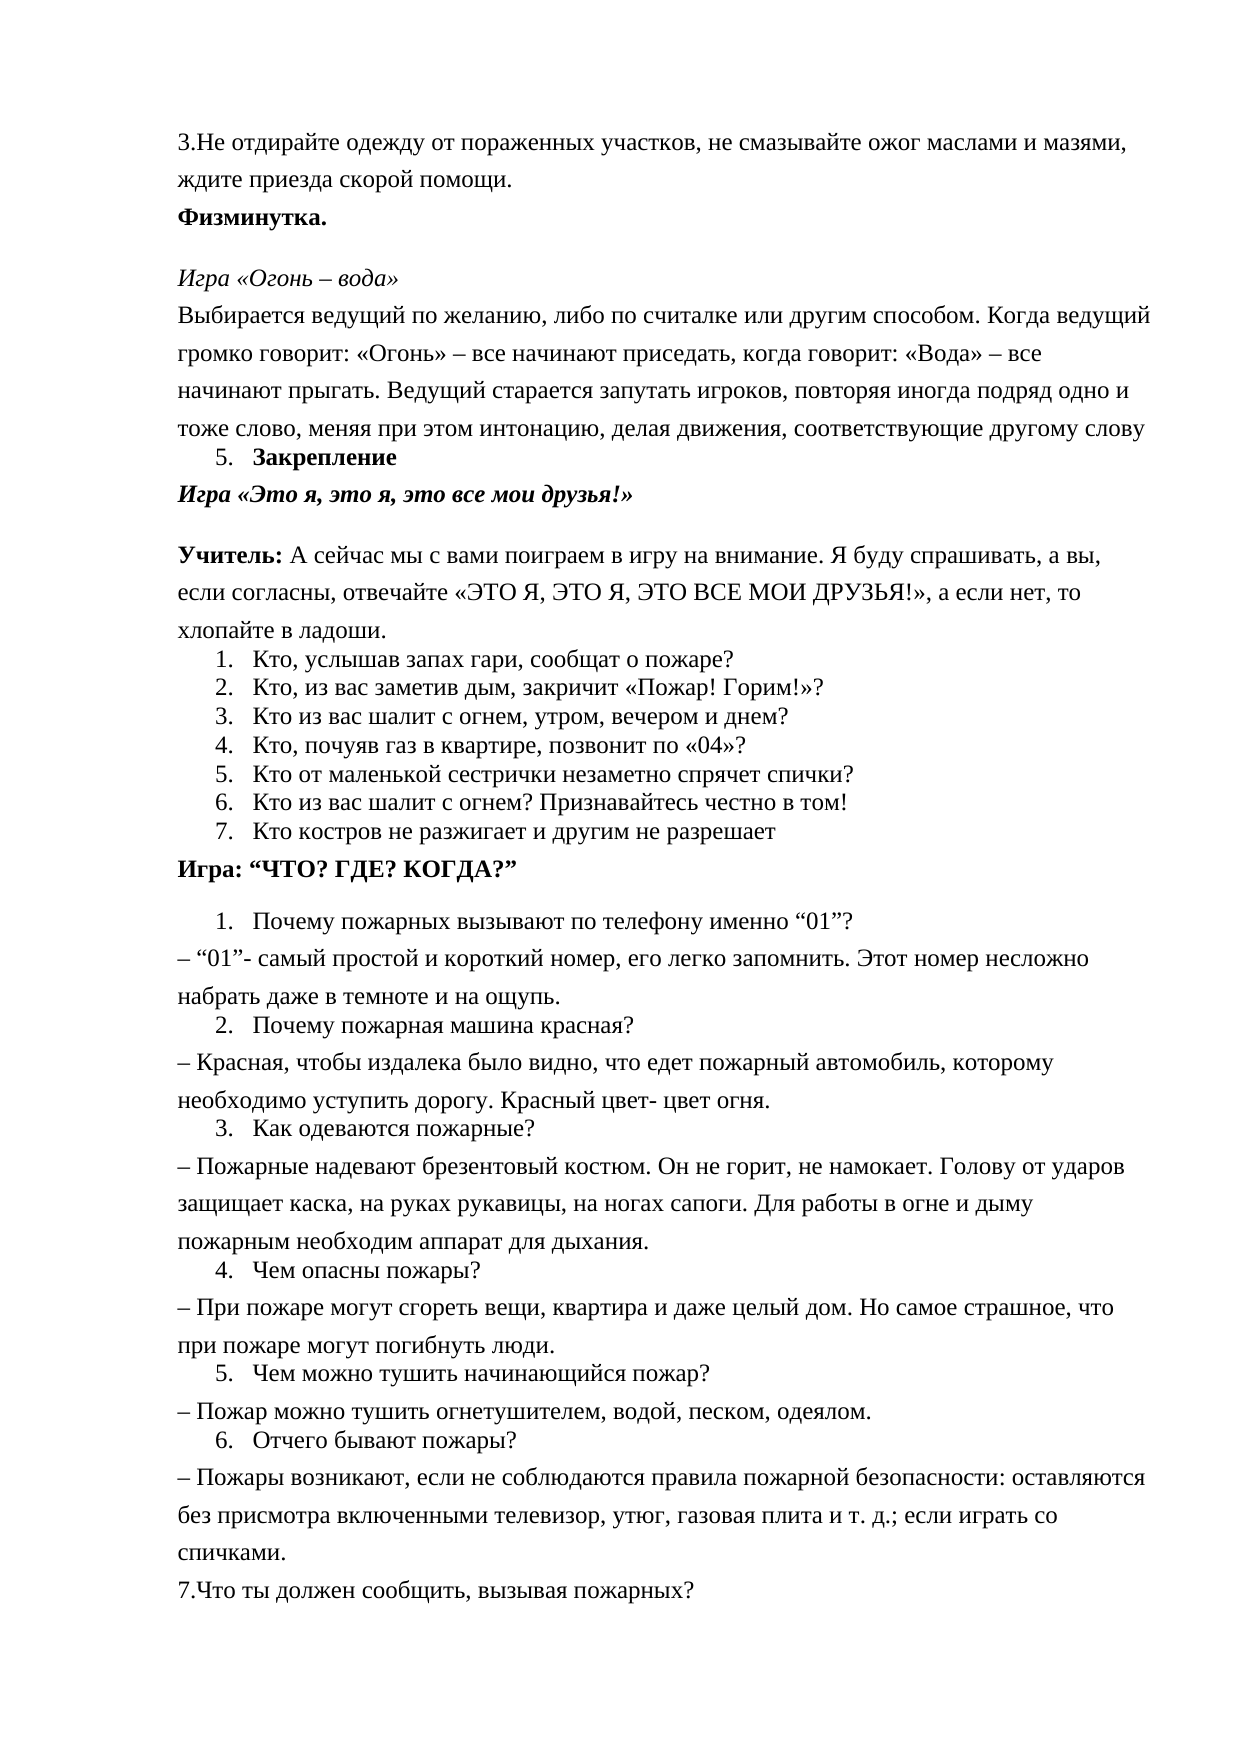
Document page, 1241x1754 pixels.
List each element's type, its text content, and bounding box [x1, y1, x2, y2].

text 3.Не отдирайте одежду от пораженных участков, не смазывайте ожог маслами и мазями, ждите приезда скорой помощи. [177, 118, 1152, 193]
text – При пожаре могут сгореть вещи, квартира и даже целый дом. Но самое страшное, что при пожаре могут погибнуть люди. [177, 1283, 1152, 1358]
list Закрепление [215, 442, 1152, 470]
list Как одеваются пожарные? [215, 1113, 1152, 1142]
list Кто от маленькой сестрички незаметно спрячет спички? [215, 759, 1152, 787]
list Кто, услышав запах гари, сообщат о пожаре? [215, 644, 1152, 672]
text Игра «Огонь – вода» [177, 254, 1152, 292]
list Чем опасны пожары? [215, 1255, 1152, 1283]
text Выбирается ведущий по желанию, либо по считалке или другим способом. Когда ведущий громко говорит: «Огонь» – все начинают приседать, когда говорит: «Вода» – все начинают прыгать. Ведущий старается запутать игроков, повторяя иногда подряд одно и тоже слово, меняя при этом интонацию, делая движения, соответствующие другому слову [177, 292, 1152, 442]
list Отчего бывают пожары? [215, 1425, 1152, 1453]
list Кто, из вас заметив дым, закричит «Пожар! Горим!»? [215, 672, 1152, 701]
text Учитель: А сейчас мы с вами поиграем в игру на внимание. Я буду спрашивать, а вы, если согласны, отвечайте «ЭТО Я, ЭТО Я, ЭТО ВСЕ МОИ ДРУЗЬЯ!», а если нет, то хлопайте в ладоши. [177, 531, 1152, 644]
list Кто, почуяв газ в квартире, позвонит по «04»? [215, 730, 1152, 759]
list Чем можно тушить начинающийся пожар? [215, 1358, 1152, 1387]
text Игра: “ЧТО? ГДЕ? КОГДА?” [177, 845, 1152, 882]
list Кто из вас шалит с огнем, утром, вечером и днем? [215, 701, 1152, 730]
list Кто костров не разжигает и другим не разрешает [215, 816, 1152, 845]
list Почему пожарных вызывают по телефону именно “01”? [215, 906, 1152, 935]
text – “01”- самый простой и короткий номер, его легко запомнить. Этот номер несложно набрать даже в темноте и на ощупь. [177, 935, 1152, 1010]
text – Красная, чтобы издалека было видно, что едет пожарный автомобиль, которому необходимо уступить дорогу. Красный цвет- цвет огня. [177, 1038, 1152, 1113]
text 7.Что ты должен сообщить, вызывая пожарных? [177, 1566, 1152, 1603]
text – Пожарные надевают брезентовый костюм. Он не горит, не намокает. Голову от ударов защищает каска, на руках рукавицы, на ногах сапоги. Для работы в огне и дыму пожарным необходим аппарат для дыхания. [177, 1142, 1152, 1255]
text – Пожар можно тушить огнетушителем, водой, песком, одеялом. [177, 1387, 1152, 1425]
text Игра «Это я, это я, это все мои друзья!» [177, 470, 1152, 508]
list Кто из вас шалит с огнем? Признавайтесь честно в том! [215, 787, 1152, 816]
list Почему пожарная машина красная? [215, 1010, 1152, 1038]
text Физминутка. [177, 193, 1152, 231]
text – Пожары возникают, если не соблюдаются правила пожарной безопасности: оставляются без присмотра включенными телевизор, утюг, газовая плита и т. д.; если играть со спичками. [177, 1453, 1152, 1566]
